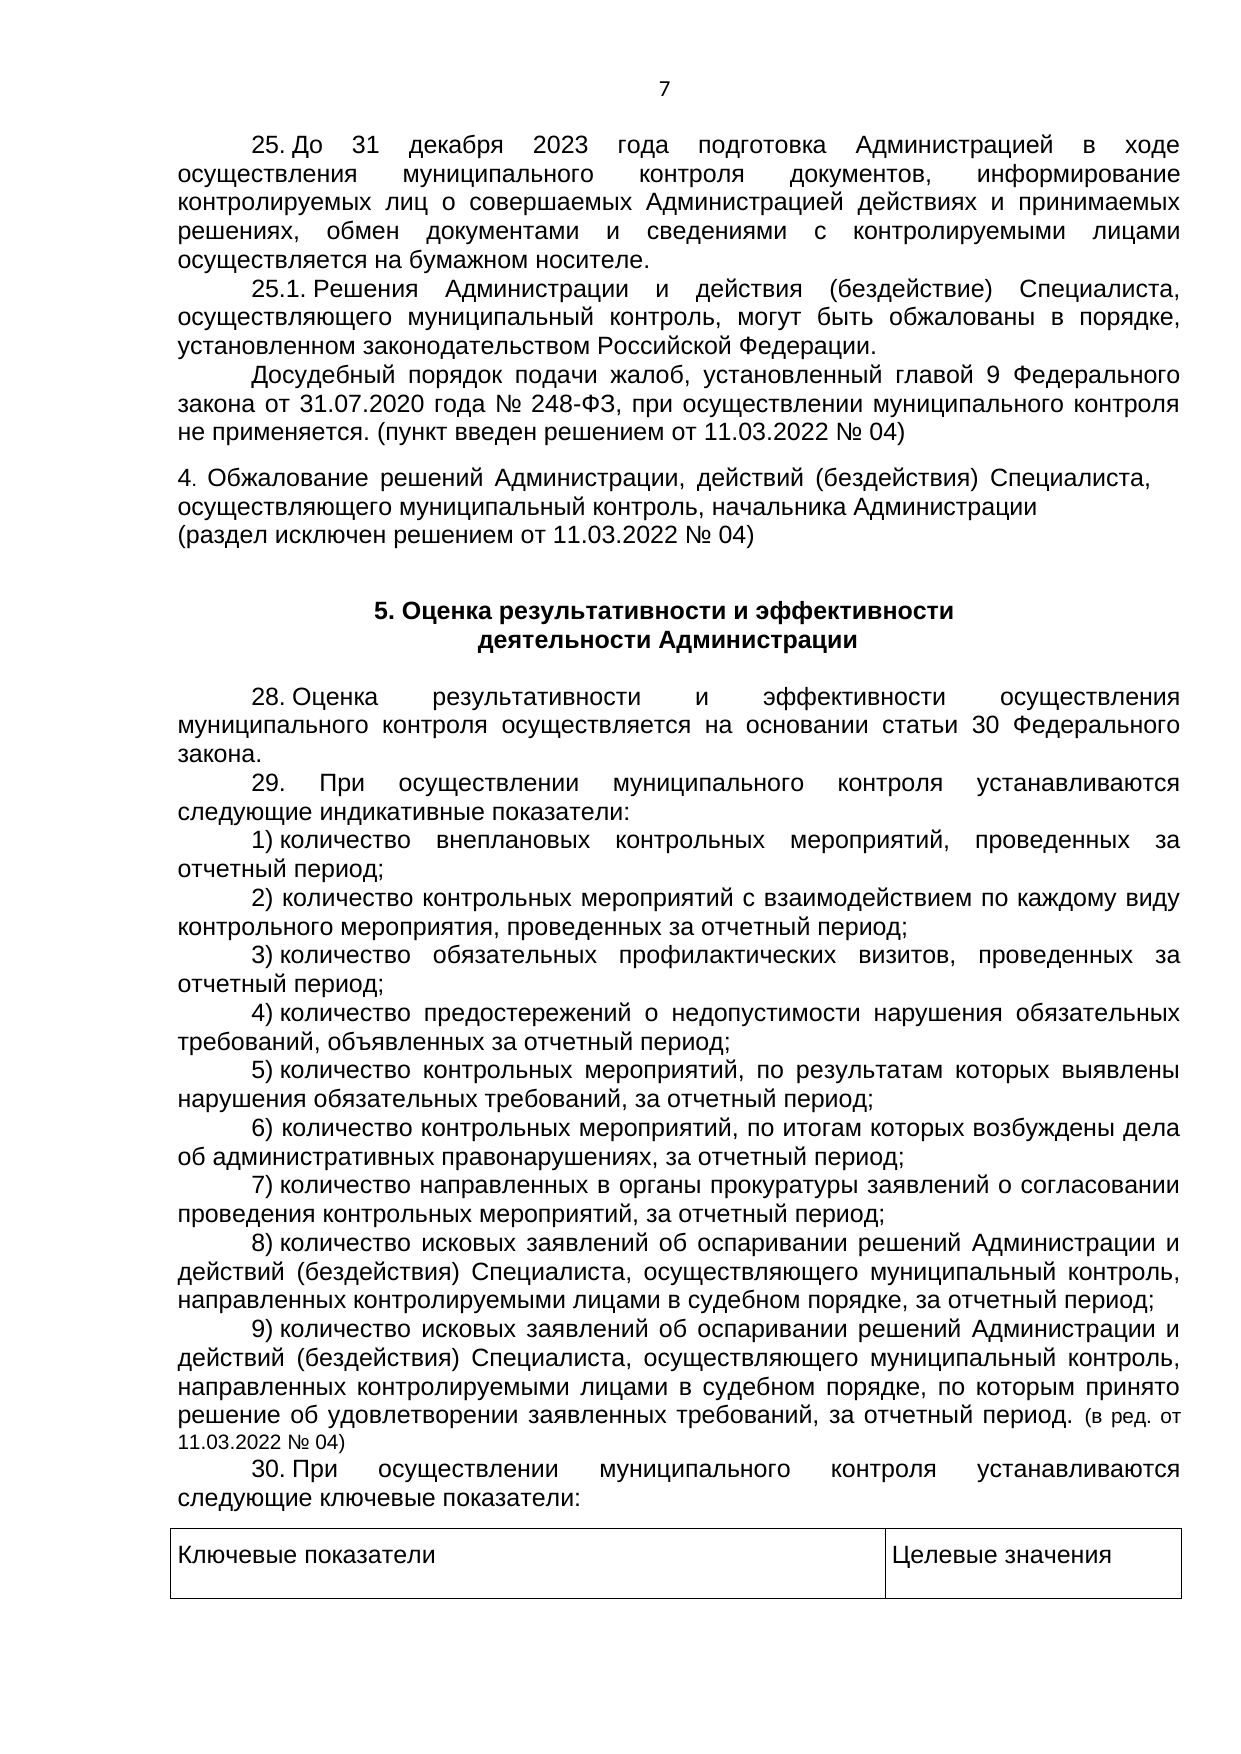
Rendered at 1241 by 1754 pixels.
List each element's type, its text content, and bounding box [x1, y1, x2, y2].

text 8) количество исковых заявлений об оспаривании решений Администрации и действий (бездействия) Специалиста, осуществляющего муниципальный контроль, направленных контролируемыми лицами в судебном порядке, за отчетный период; [177, 1228, 1181, 1314]
table_header Ключевые показатели [171, 1529, 885, 1598]
subtitle 5. Оценка результативности и эффективности [177, 596, 1152, 625]
text 28. Оценка результативности и эффективности осуществления муниципального контроля осуществляется на основании статьи 30 Федерального закона. [177, 681, 1181, 768]
subtitle (раздел исключен решением от 11.03.2022 № 04) [177, 520, 1181, 549]
text 7) количество направленных в органы прокуратуры заявлений о согласовании проведения контрольных мероприятий, за отчетный период; [177, 1170, 1181, 1228]
text 25.1. Решения Администрации и действия (бездействие) Специалиста, осуществляющего муниципальный контроль, могут быть обжалованы в порядке, установленном законодательством Российской Федерации. [177, 274, 1181, 360]
text 29. При осуществлении муниципального контроля устанавливаются следующие индикативные показатели: [177, 768, 1181, 825]
text 1) количество внеплановых контрольных мероприятий, проведенных за отчетный период; [177, 825, 1181, 883]
text 4) количество предостережений о недопустимости нарушения обязательных требований, объявленных за отчетный период; [177, 998, 1181, 1055]
text 3) количество обязательных профилактических визитов, проведенных за отчетный период; [177, 940, 1181, 998]
text 9) количество исковых заявлений об оспаривании решений Администрации и действий (бездействия) Специалиста, осуществляющего муниципальный контроль, направленных контролируемыми лицами в судебном порядке, по которым принято решение об удовлетворении заявленных требований, за отчетный период. (в ред. от 11.03.2022 № 04) [177, 1314, 1181, 1454]
text 2) количество контрольных мероприятий с взаимодействием по каждому виду контрольного мероприятия, проведенных за отчетный период; [177, 883, 1181, 940]
subtitle деятельности Администрации [177, 625, 1152, 653]
text Досудебный порядок подачи жалоб, установленный главой 9 Федерального закона от 31.07.2020 года № 248-ФЗ, при осуществлении муниципального контроля не применяется. (пункт введен решением от 11.03.2022 № 04) [177, 360, 1181, 446]
table_header Целевые значения [886, 1529, 1181, 1598]
text 6) количество контрольных мероприятий, по итогам которых возбуждены дела об административных правонарушениях, за отчетный период; [177, 1113, 1181, 1170]
text 30. При осуществлении муниципального контроля устанавливаются следующие ключевые показатели: [177, 1454, 1181, 1511]
text 5) количество контрольных мероприятий, по результатам которых выявлены нарушения обязательных требований, за отчетный период; [177, 1055, 1181, 1113]
text 25. До 31 декабря 2023 года подготовка Администрацией в ходе осуществления муниципального контроля документов, информирование контролируемых лиц о совершаемых Администрацией действиях и принимаемых решениях, обмен документами и сведениями с контролируемыми лицами осуществляется на бумажном носителе. [177, 130, 1181, 274]
subtitle 4. Обжалование решений Администрации, действий (бездействия) Специалиста, осуществляющего муниципальный контроль, начальника Администрации [177, 463, 1152, 520]
